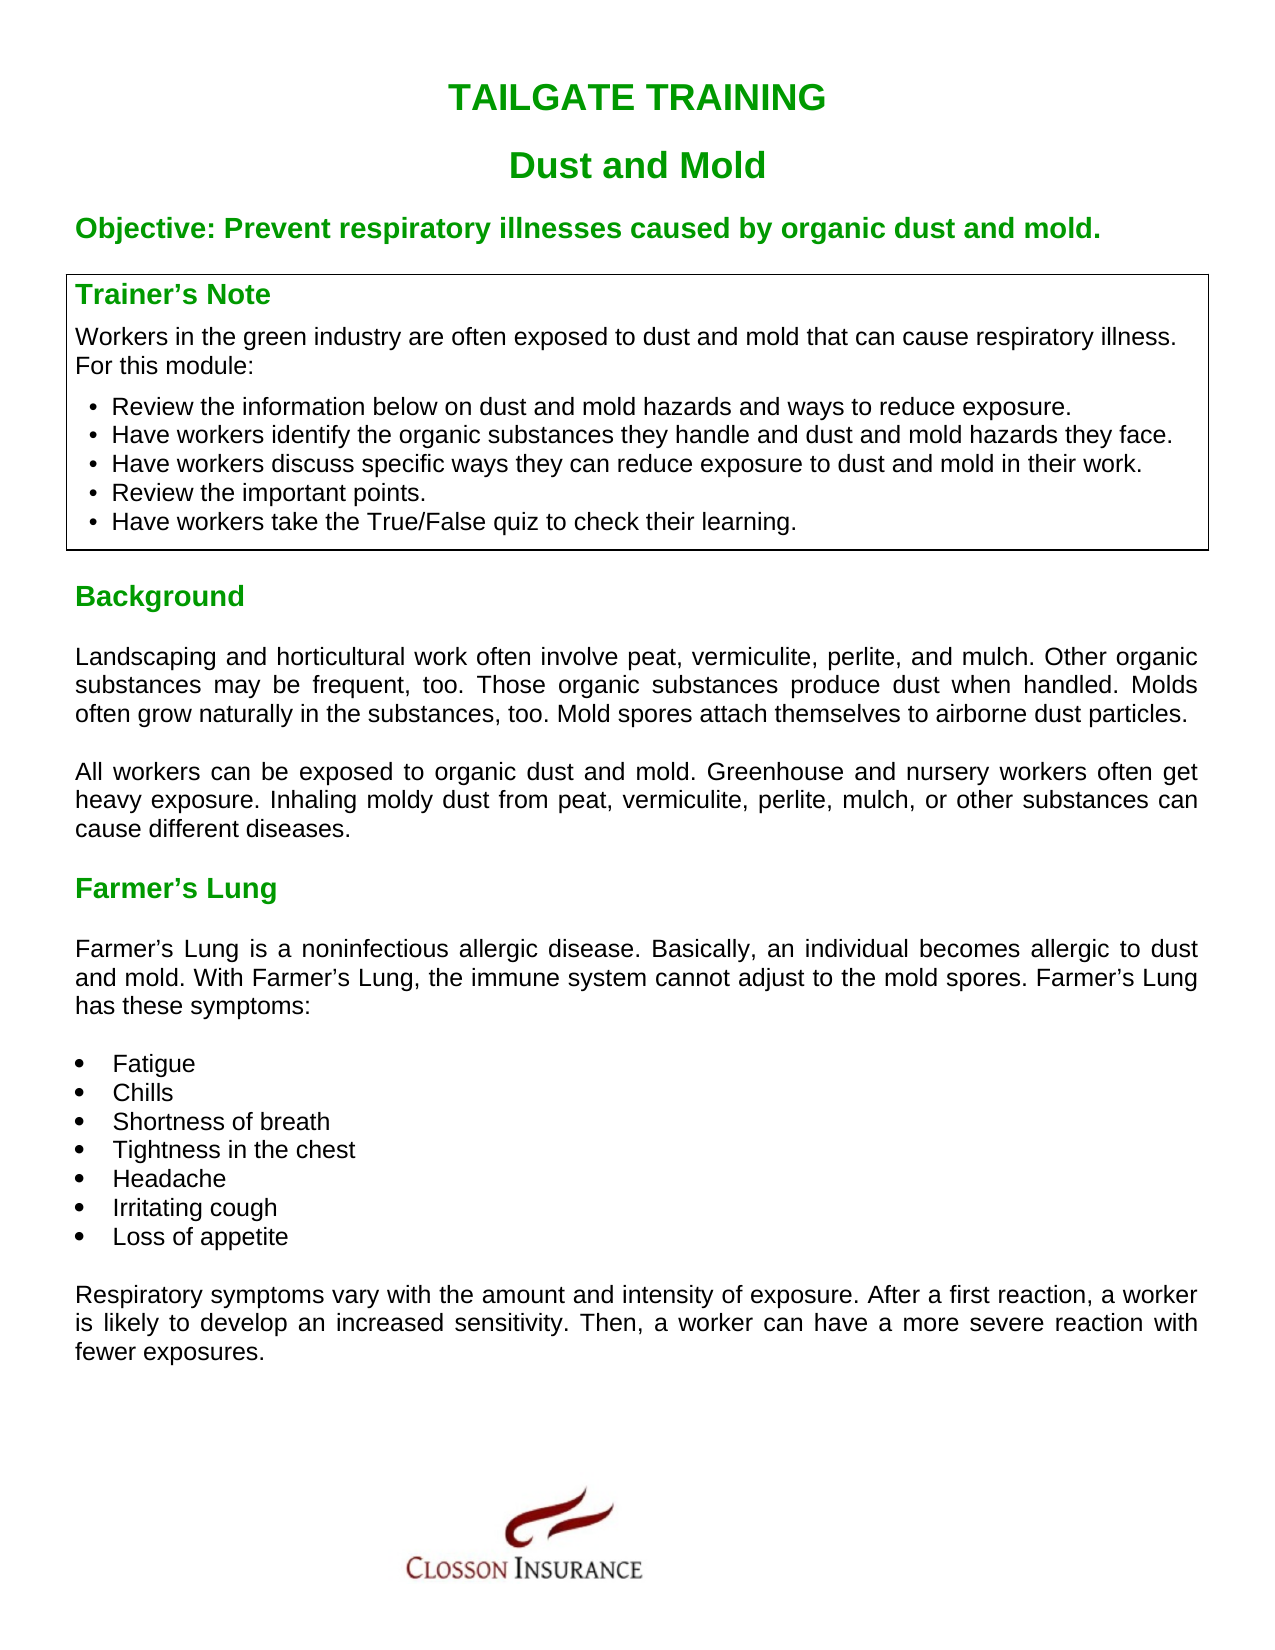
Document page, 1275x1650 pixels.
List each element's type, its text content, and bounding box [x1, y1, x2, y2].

list Loss of appetite [75, 1222, 1200, 1251]
list Shortness of breath [75, 1107, 1200, 1135]
text • Review the important points. [75, 478, 1200, 507]
list Irritating cough [75, 1193, 1200, 1222]
list Fatigue [75, 1049, 1200, 1078]
text Landscaping and horticultural work often involve peat, vermiculite, perlite, and mulch. Other organic substances may be frequent, too. Those organic substances produce dust when handled. Molds often grow naturally in the substances, too. Mold spores attach themselves to airborne dust particles. [75, 642, 1200, 728]
text Workers in the green industry are often exposed to dust and mold that can cause respiratory illness. For this module: [75, 322, 1200, 380]
text Background [75, 579, 1200, 613]
text • Review the information below on dust and mold hazards and ways to reduce exposure. [75, 392, 1200, 420]
list Headache [75, 1164, 1200, 1193]
picture [388, 1472, 662, 1584]
text Farmer’s Lung [75, 872, 1200, 905]
text Farmer’s Lung is a noninfectious allergic disease. Basically, an individual becomes allergic to dust and mold. With Farmer’s Lung, the immune system cannot adjust to the mold spores. Farmer’s Lung has these symptoms: [75, 934, 1200, 1020]
text • Have workers discuss specific ways they can reduce exposure to dust and mold in their work. [75, 449, 1200, 478]
text Objective: Prevent respiratory illnesses caused by organic dust and mold. [75, 211, 1200, 245]
text Trainer’s Note [67, 275, 1208, 310]
text • Have workers take the True/False quiz to check their learning. [75, 507, 1200, 535]
text Respiratory symptoms vary with the amount and intensity of exposure. After a first reaction, a worker is likely to develop an increased sensitivity. Then, a worker can have a more severe reaction with fewer exposures. [75, 1279, 1200, 1366]
text All workers can be exposed to organic dust and mold. Greenhouse and nursery workers often get heavy exposure. Inhaling moldy dust from peat, vermiculite, perlite, mulch, or other substances can cause different diseases. [75, 757, 1200, 843]
text • Have workers identify the organic substances they handle and dust and mold hazards they face. [75, 420, 1200, 449]
list Tightness in the chest [75, 1135, 1200, 1164]
list Chills [75, 1078, 1200, 1107]
